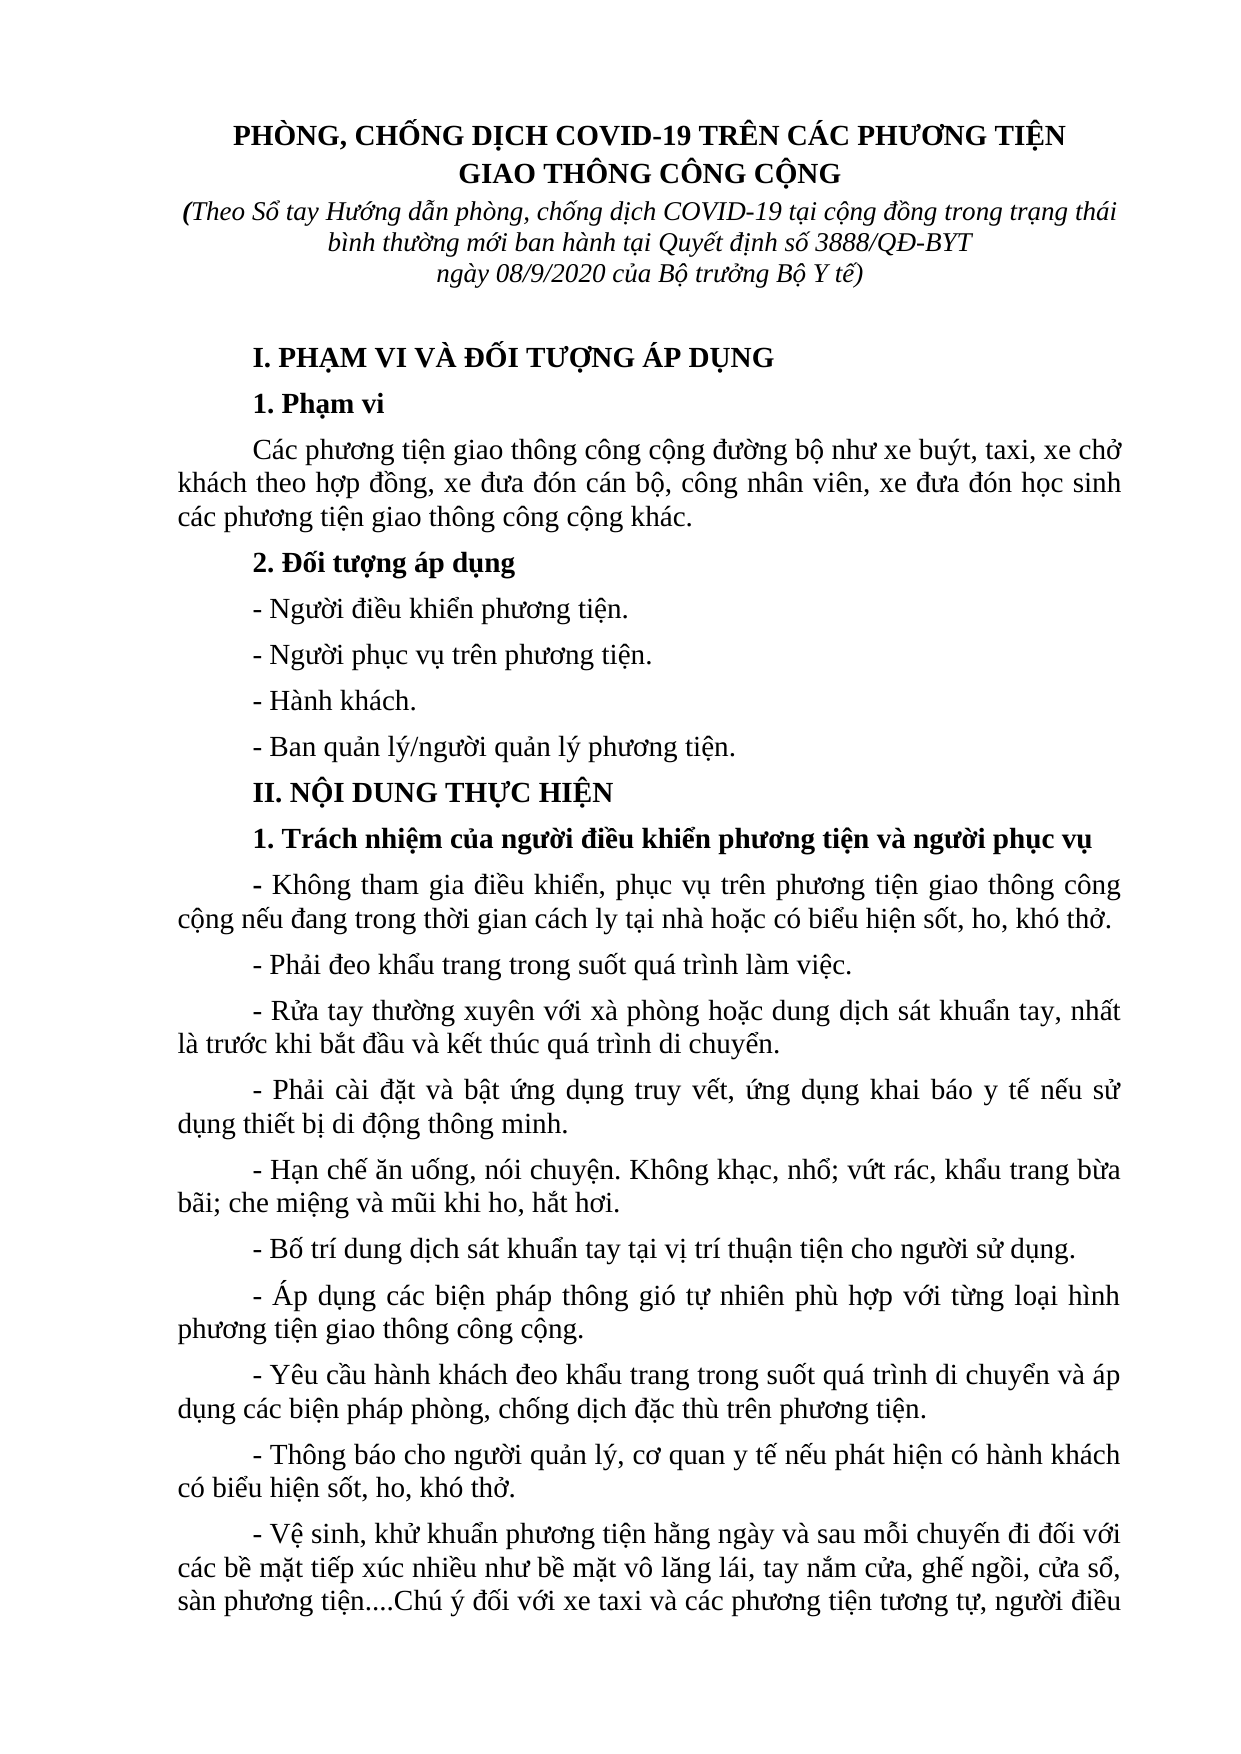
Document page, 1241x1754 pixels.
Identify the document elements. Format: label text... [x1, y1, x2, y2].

text - Người điều khiển phương tiện. [177, 591, 1122, 624]
text - Áp dụng các biện pháp thông gió tự nhiên phù hợp với từng loại hình phương tiện giao thông công cộng. [177, 1278, 1122, 1345]
text - Phải đeo khẩu trang trong suốt quá trình làm việc. [177, 947, 1122, 980]
text - Hạn chế ăn uống, nói chuyện. Không khạc, nhổ; vứt rác, khẩu trang bừa bãi; che miệng và mũi khi ho, hắt hơi. [177, 1152, 1122, 1219]
text 2. Đối tượng áp dụng [177, 545, 1122, 578]
text 1. Phạm vi [177, 386, 1122, 419]
text PHÒNG, CHỐNG DỊCH COVID-19 TRÊN CÁC PHƯƠNG TIỆN [177, 118, 1122, 152]
text (Theo Sổ tay Hướng dẫn phòng, chống dịch COVID-19 tại cộng đồng trong trạng thái bình thường mới ban hành tại Quyết định số 3888/QĐ-BYT [177, 195, 1122, 257]
text - Rửa tay thường xuyên với xà phòng hoặc dung dịch sát khuẩn tay, nhất là trước khi bắt đầu và kết thúc quá trình di chuyển. [177, 993, 1122, 1060]
text II. NỘI DUNG THỰC HIỆN [177, 775, 1122, 809]
text - Yêu cầu hành khách đeo khẩu trang trong suốt quá trình di chuyển và áp dụng các biện pháp phòng, chống dịch đặc thù trên phương tiện. [177, 1357, 1122, 1424]
text - Bố trí dung dịch sát khuẩn tay tại vị trí thuận tiện cho người sử dụng. [177, 1232, 1122, 1265]
text - Hành khách. [177, 683, 1122, 717]
text 1. Trách nhiệm của người điều khiển phương tiện và người phục vụ [177, 821, 1122, 855]
text Các phương tiện giao thông công cộng đường bộ như xe buýt, taxi, xe chở khách theo hợp đồng, xe đưa đón cán bộ, công nhân viên, xe đưa đón học sinh các phương tiện giao thông công cộng khác. [177, 432, 1122, 532]
text I. PHẠM VI VÀ ĐỐI TƯỢNG ÁP DỤNG [177, 340, 1122, 373]
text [177, 1516, 1122, 1617]
text - Phải cài đặt và bật ứng dụng truy vết, ứng dụng khai báo y tế nếu sử dụng thiết bị di động thông minh. [177, 1072, 1122, 1139]
text - Thông báo cho người quản lý, cơ quan y tế nếu phát hiện có hành khách có biểu hiện sốt, ho, khó thở. [177, 1437, 1122, 1504]
text - Không tham gia điều khiển, phục vụ trên phương tiện giao thông công cộng nếu đang trong thời gian cách ly tại nhà hoặc có biểu hiện sốt, ho, khó thở. [177, 867, 1122, 934]
text ngày 08/9/2020 của Bộ trưởng Bộ Y tế) [177, 257, 1122, 289]
text - Ban quản lý/người quản lý phương tiện. [177, 729, 1122, 763]
text GIAO THÔNG CÔNG CỘNG [177, 157, 1122, 190]
text - Người phục vụ trên phương tiện. [177, 637, 1122, 671]
